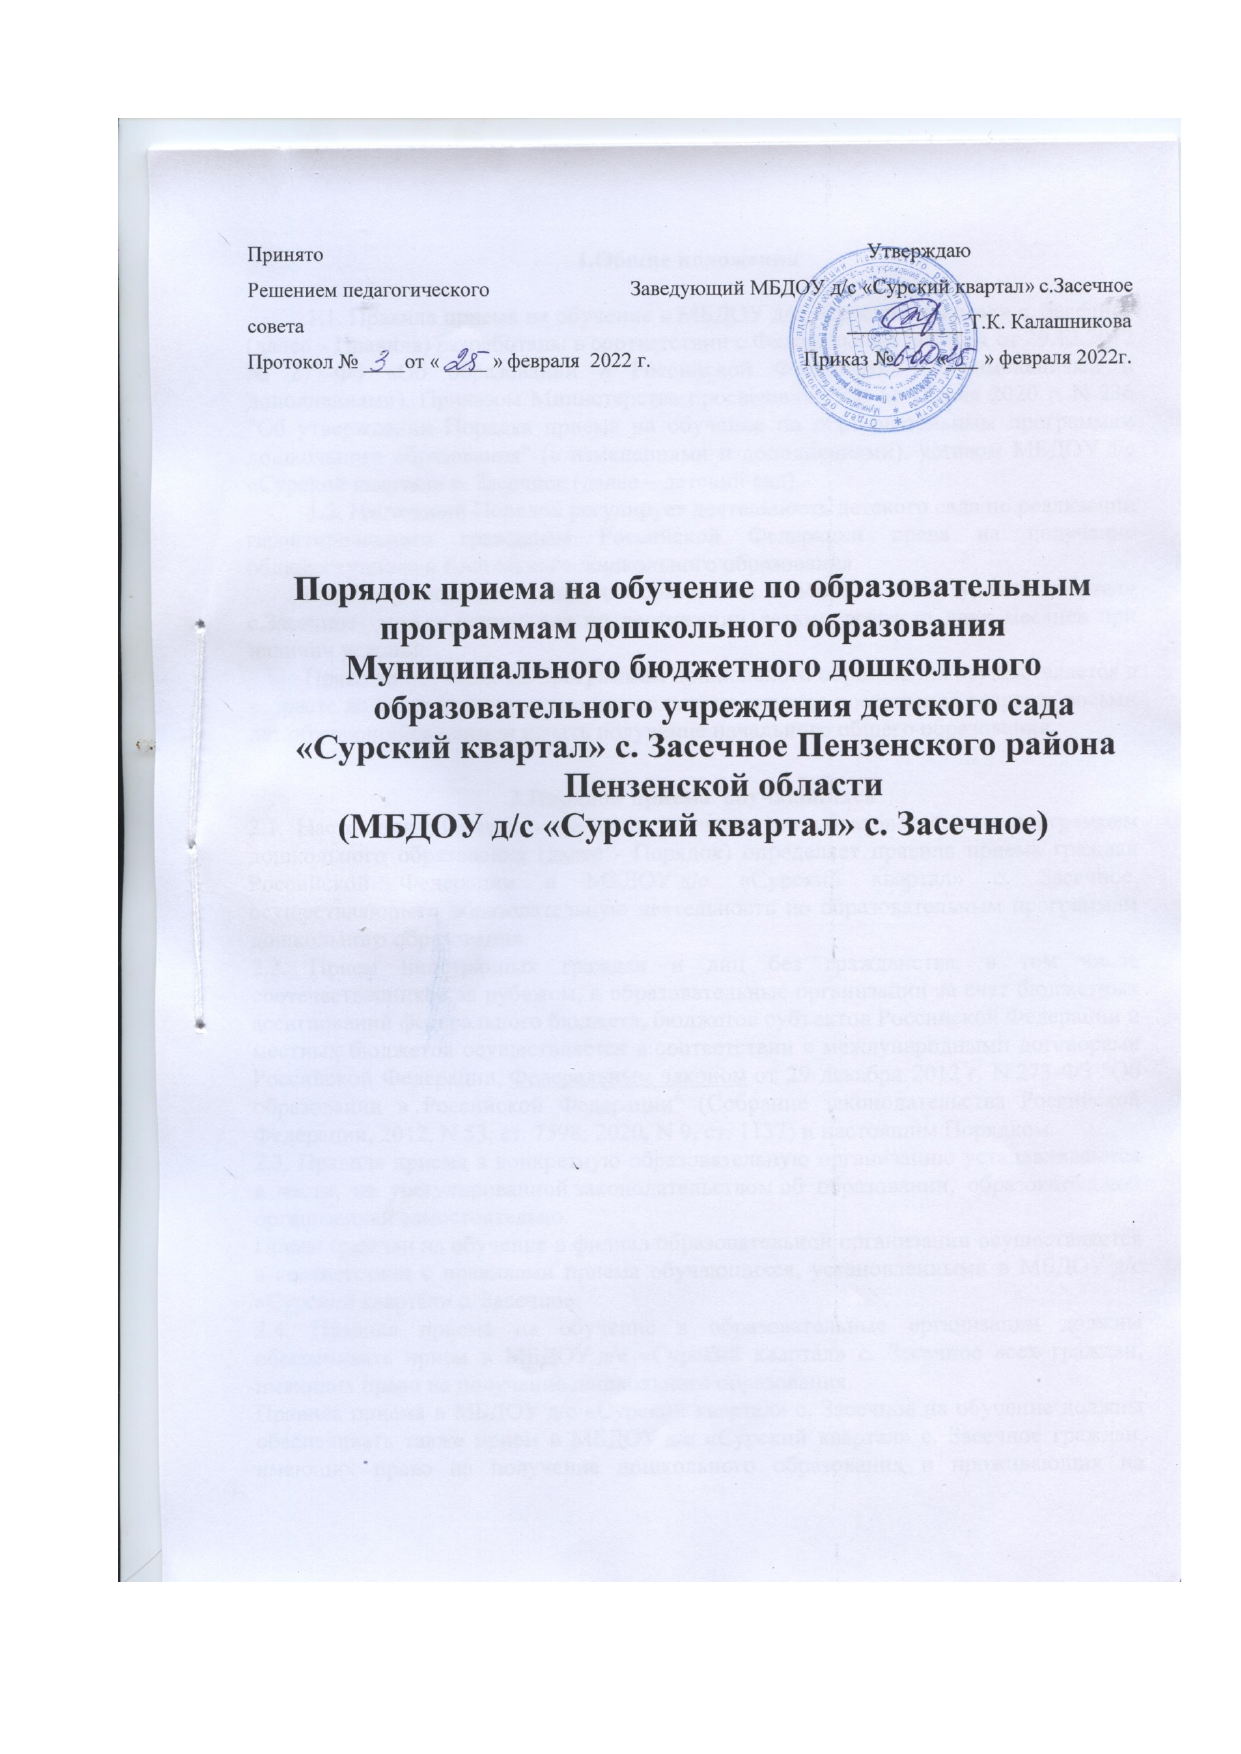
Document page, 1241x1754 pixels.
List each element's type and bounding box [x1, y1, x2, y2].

picture [118, 118, 1182, 1582]
